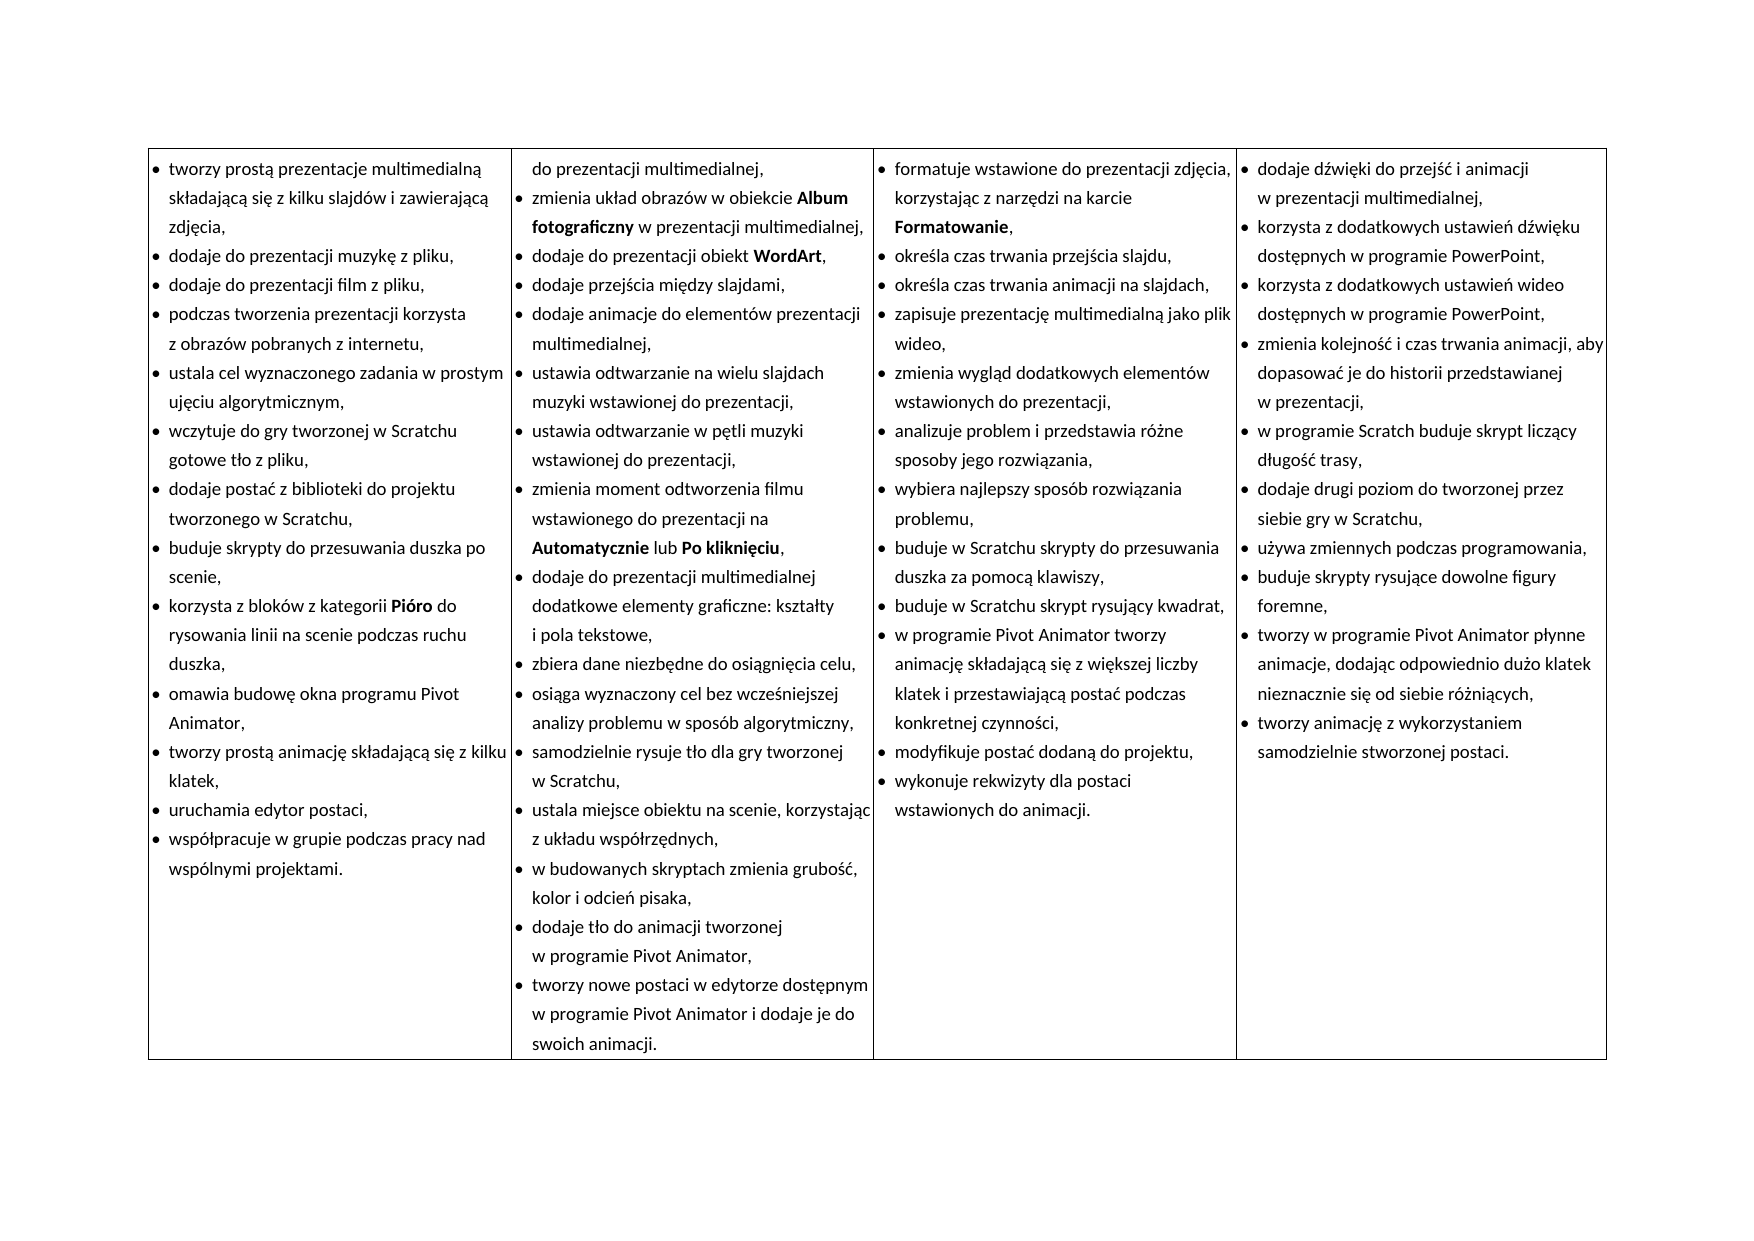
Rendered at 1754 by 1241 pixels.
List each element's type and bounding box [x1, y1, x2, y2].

table_cell [1237, 149, 1606, 1059]
table_cell [874, 149, 1236, 1059]
table_cell [149, 149, 511, 1059]
table_cell [512, 149, 873, 1059]
